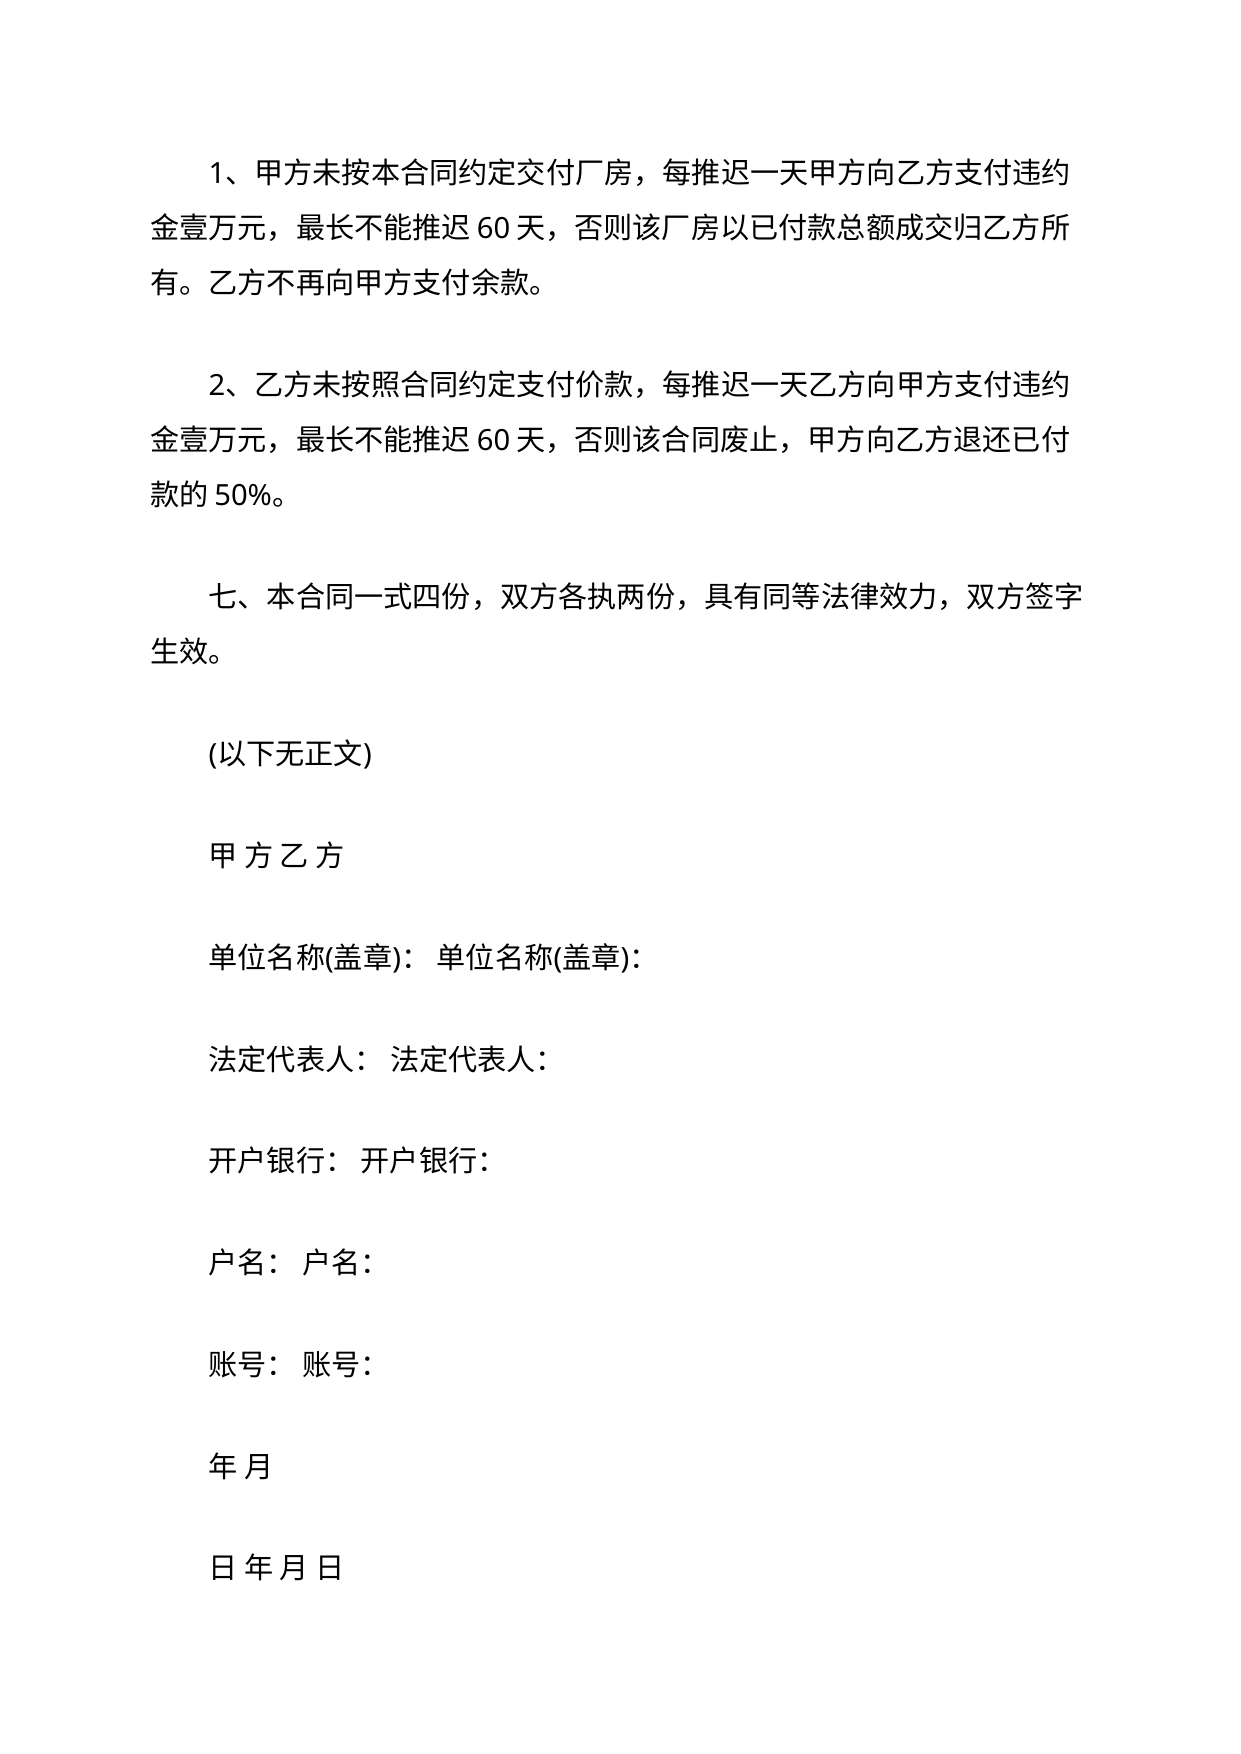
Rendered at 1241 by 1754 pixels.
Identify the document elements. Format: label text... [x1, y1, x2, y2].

text 年 月 [150, 1443, 1090, 1486]
text 账号： 账号： [150, 1341, 1090, 1384]
text 2、乙方未按照合同约定支付价款，每推迟一天乙方向甲方支付违约金壹万元，最长不能推迟60天，否则该合同废止，甲方向乙方退还已付款的50%。 [150, 362, 1090, 514]
text 七、本合同一式四份，双方各执两份，具有同等法律效力，双方签字生效。 [150, 574, 1090, 671]
text 法定代表人： 法定代表人： [150, 1036, 1090, 1078]
text 户名： 户名： [150, 1240, 1090, 1282]
text 1、甲方未按本合同约定交付厂房，每推迟一天甲方向乙方支付违约金壹万元，最长不能推迟60天，否则该厂房以已付款总额成交归乙方所有。乙方不再向甲方支付余款。 [150, 150, 1090, 302]
text 甲 方 乙 方 [150, 832, 1090, 875]
text 开户银行： 开户银行： [150, 1138, 1090, 1180]
text (以下无正文) [150, 730, 1090, 773]
text 日 年 月 日 [150, 1545, 1090, 1587]
text 单位名称(盖章)： 单位名称(盖章)： [150, 934, 1090, 977]
